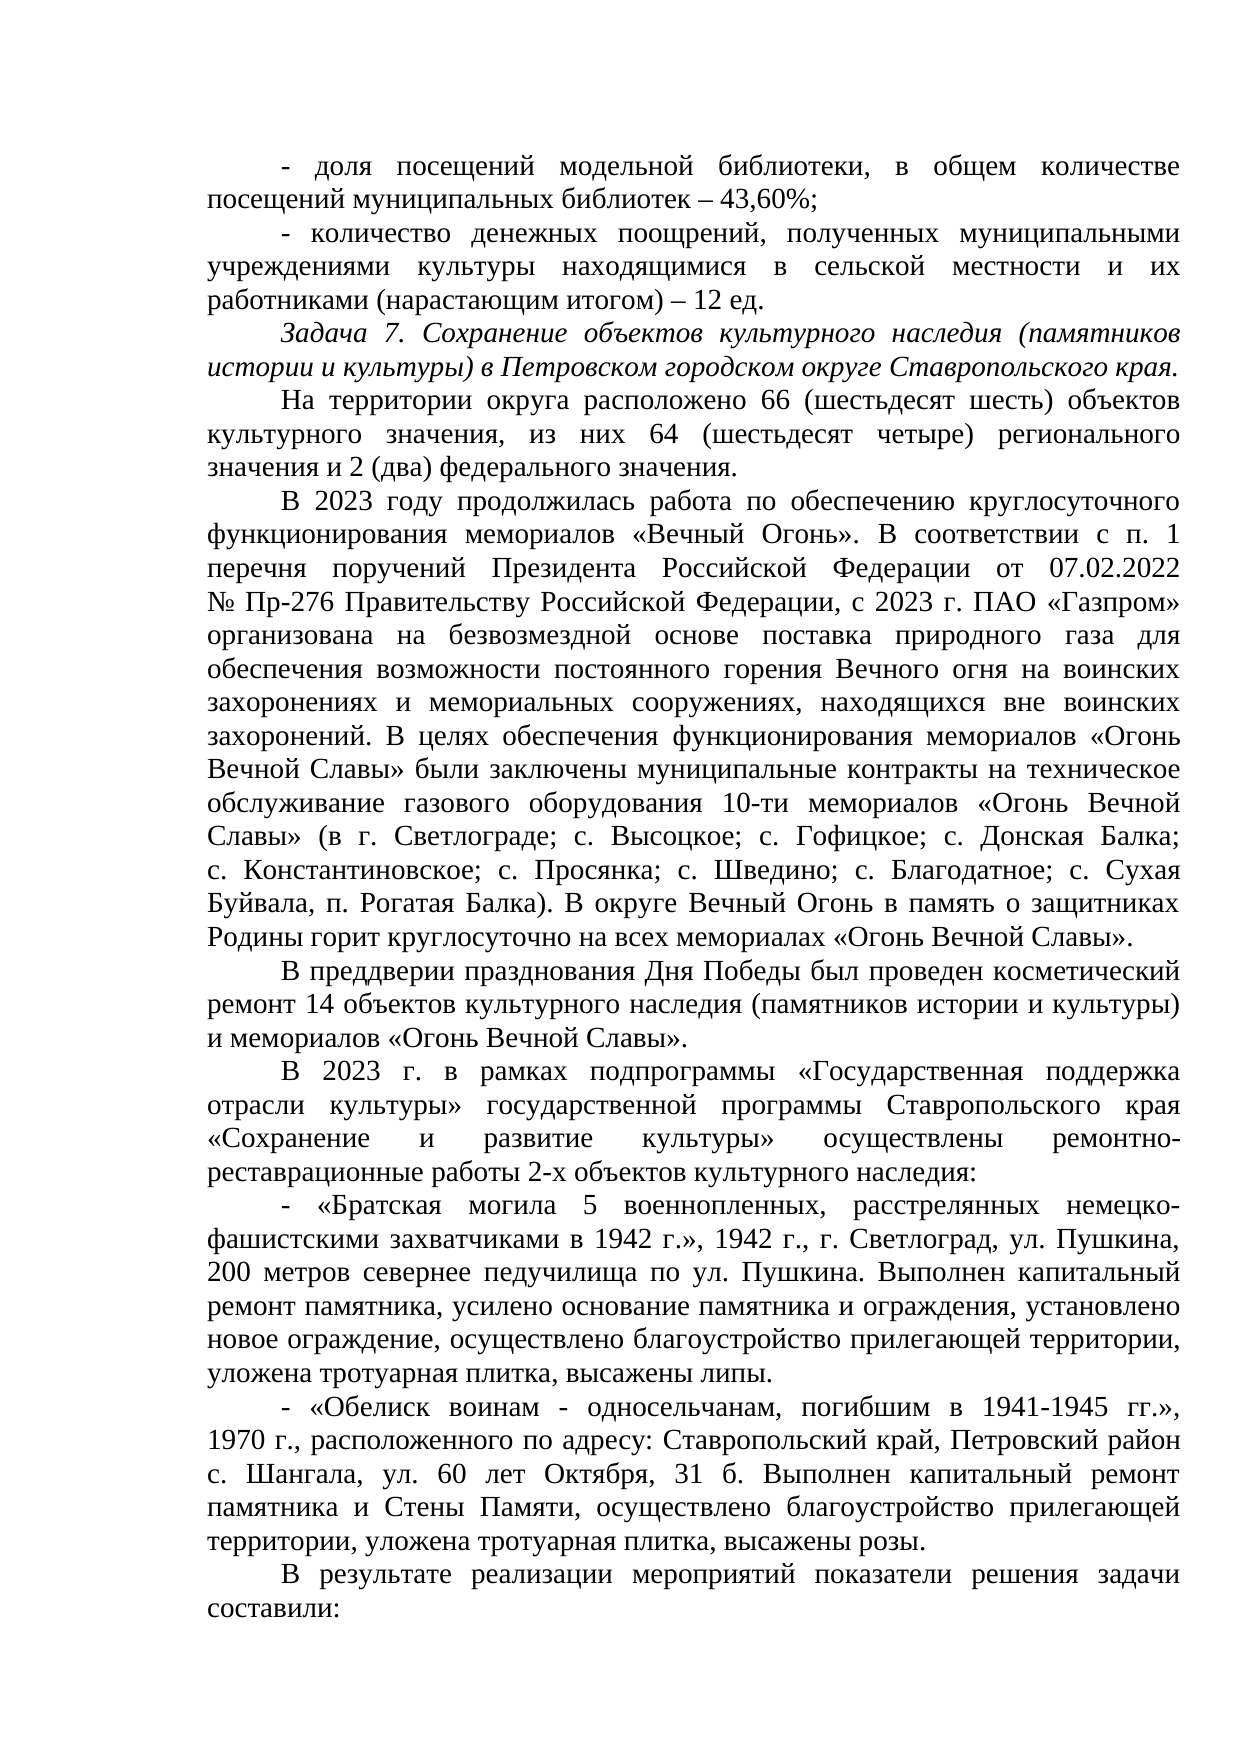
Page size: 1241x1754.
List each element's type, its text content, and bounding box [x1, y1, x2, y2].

text В 2023 году продолжилась работа по обеспечению круглосуточного функционирования мемориалов «Вечный Огонь». В соответствии с п. 1 перечня поручений Президента Российской Федерации от 07.02.2022 № Пр-276 Правительству Российской Федерации, с 2023 г. ПАО «Газпром» организована на безвозмездной основе поставка природного газа для обеспечения возможности постоянного горения Вечного огня на воинских захоронениях и мемориальных сооружениях, находящихся вне воинских захоронений. В целях обеспечения функционирования мемориалов «Огонь Вечной Славы» были заключены муниципальные контракты на техническое обслуживание газового оборудования 10-ти мемориалов «Огонь Вечной Славы» (в г. Светлограде; с. Высоцкое; с. Гофицкое; с. Донская Балка; с. Константиновское; с. Просянка; с. Шведино; с. Благодатное; с. Сухая Буйвала, п. Рогатая Балка). В округе Вечный Огонь в память о защитниках Родины горит круглосуточно на всех мемориалах «Огонь Вечной Славы». [207, 483, 1181, 953]
text - количество денежных поощрений, полученных муниципальными учреждениями культуры находящимися в сельской местности и их работниками (нарастающим итогом) – 12 ед. [207, 215, 1181, 315]
text В 2023 г. в рамках подпрограммы «Государственная поддержка отрасли культуры» государственной программы Ставропольского края «Сохранение и развитие культуры» осуществлены ремонтно-реставрационные работы 2-х объектов культурного наследия: [207, 1053, 1181, 1187]
text Задача 7. Сохранение объектов культурного наследия (памятников истории и культуры) в Петровском городском округе Ставропольского края. [207, 315, 1181, 382]
text В результате реализации мероприятий показатели решения задачи составили: [207, 1556, 1181, 1623]
text На территории округа расположено 66 (шестьдесят шесть) объектов культурного значения, из них 64 (шестьдесят четыре) регионального значения и 2 (два) федерального значения. [207, 382, 1181, 483]
text - «Братская могила 5 военнопленных, расстрелянных немецко-фашистскими захватчиками в 1942 г.», 1942 г., г. Светлоград, ул. Пушкина, 200 метров севернее педучилища по ул. Пушкина. Выполнен капитальный ремонт памятника, усилено основание памятника и ограждения, установлено новое ограждение, осуществлено благоустройство прилегающей территории, уложена тротуарная плитка, высажены липы. [207, 1187, 1181, 1389]
text - «Обелиск воинам - односельчанам, погибшим в 1941-1945 гг.», 1970 г., расположенного по адресу: Ставропольский край, Петровский район с. Шангала, ул. 60 лет Октября, 31 б. Выполнен капитальный ремонт памятника и Стены Памяти, осуществлено благоустройство прилегающей территории, уложена тротуарная плитка, высажены розы. [207, 1389, 1181, 1556]
text - доля посещений модельной библиотеки, в общем количестве посещений муниципальных библиотек – 43,60%; [207, 148, 1181, 215]
text В преддверии празднования Дня Победы был проведен косметический ремонт 14 объектов культурного наследия (памятников истории и культуры) и мемориалов «Огонь Вечной Славы». [207, 953, 1181, 1053]
